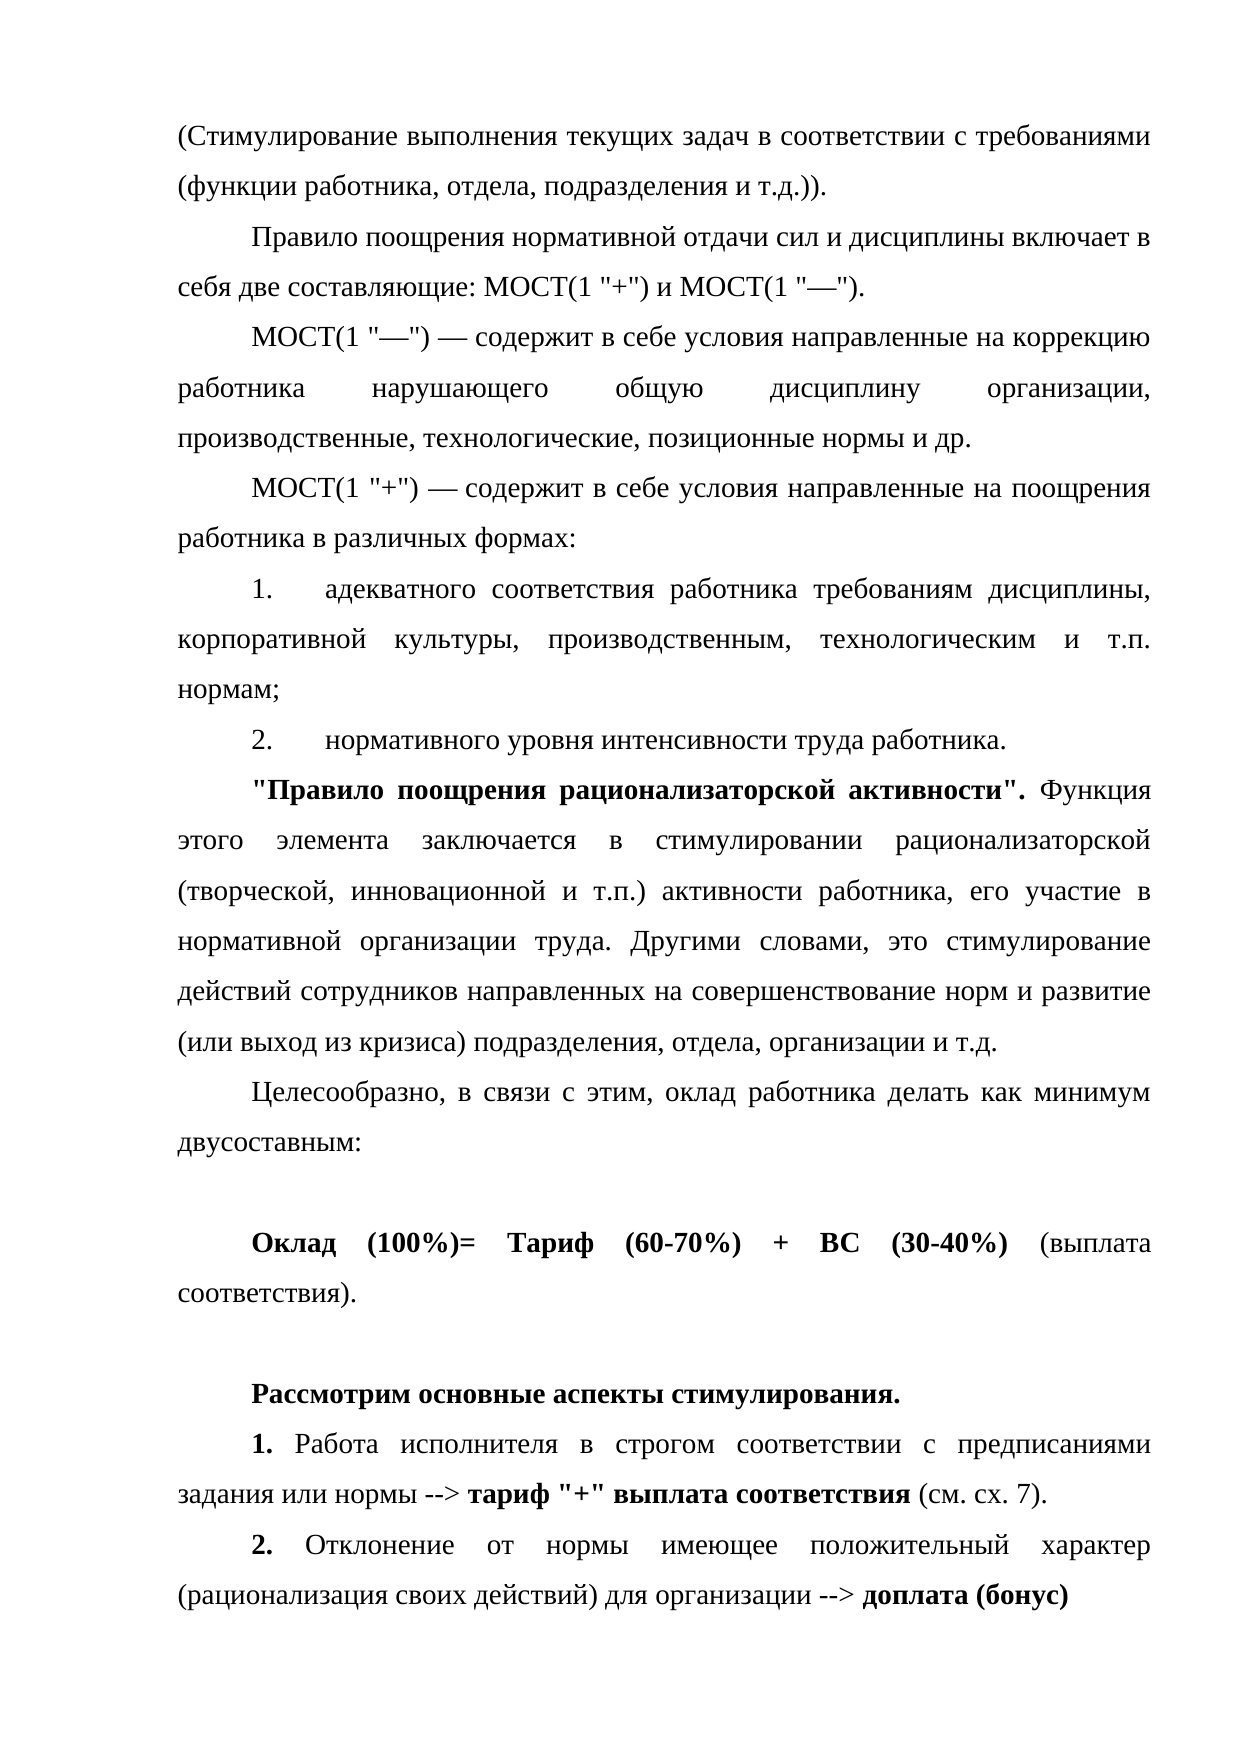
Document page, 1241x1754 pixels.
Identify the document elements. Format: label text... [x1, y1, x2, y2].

text Оклад (100%)= Тариф (60-70%) + ВС (30-40%) (выплата соответствия). [177, 1225, 1152, 1309]
text 2. Отклонение от нормы имеющее положительный характер (рационализация своих действий) для организации --> доплата (бонус) [177, 1527, 1152, 1611]
text Целесообразно, в связи с этим, оклад работника делать как минимум двусоставным: [177, 1074, 1152, 1158]
text "Правило поощрения рационализаторской активности". Функция этого элемента заключается в стимулировании рационализаторской (творческой, инновационной и т.п.) активности работника, его участие в нормативной организации труда. Другими словами, это стимулирование действий сотрудников направленных на совершенствование норм и развитие (или выход из кризиса) подразделения, отдела, организации и т.д. [177, 772, 1152, 1057]
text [177, 118, 1152, 202]
text МОСТ(1 "+") — содержит в себе условия направленные на поощрения работника в различных формах: [177, 470, 1152, 554]
list нормативного уровня интенсивности труда работника. [177, 722, 1152, 755]
text МОСТ(1 "—") — содержит в себе условия направленные на коррекцию работника нарушающего общую дисциплину организации, производственные, технологические, позиционные нормы и др. [177, 319, 1152, 453]
text Рассмотрим основные аспекты стимулирования. [177, 1376, 1152, 1409]
text 1. Работа исполнителя в строгом соответствии с предписаниями задания или нормы --> тариф "+" выплата соответствия (см. сх. 7). [177, 1426, 1152, 1510]
text Правило поощрения нормативной отдачи сил и дисциплины включает в себя две составляющие: МОСТ(1 "+") и МОСТ(1 "—"). [177, 219, 1152, 303]
list адекватного соответствия работника требованиям дисциплины, корпоративной культуры, производственным, технологическим и т.п. нормам; [177, 571, 1152, 705]
